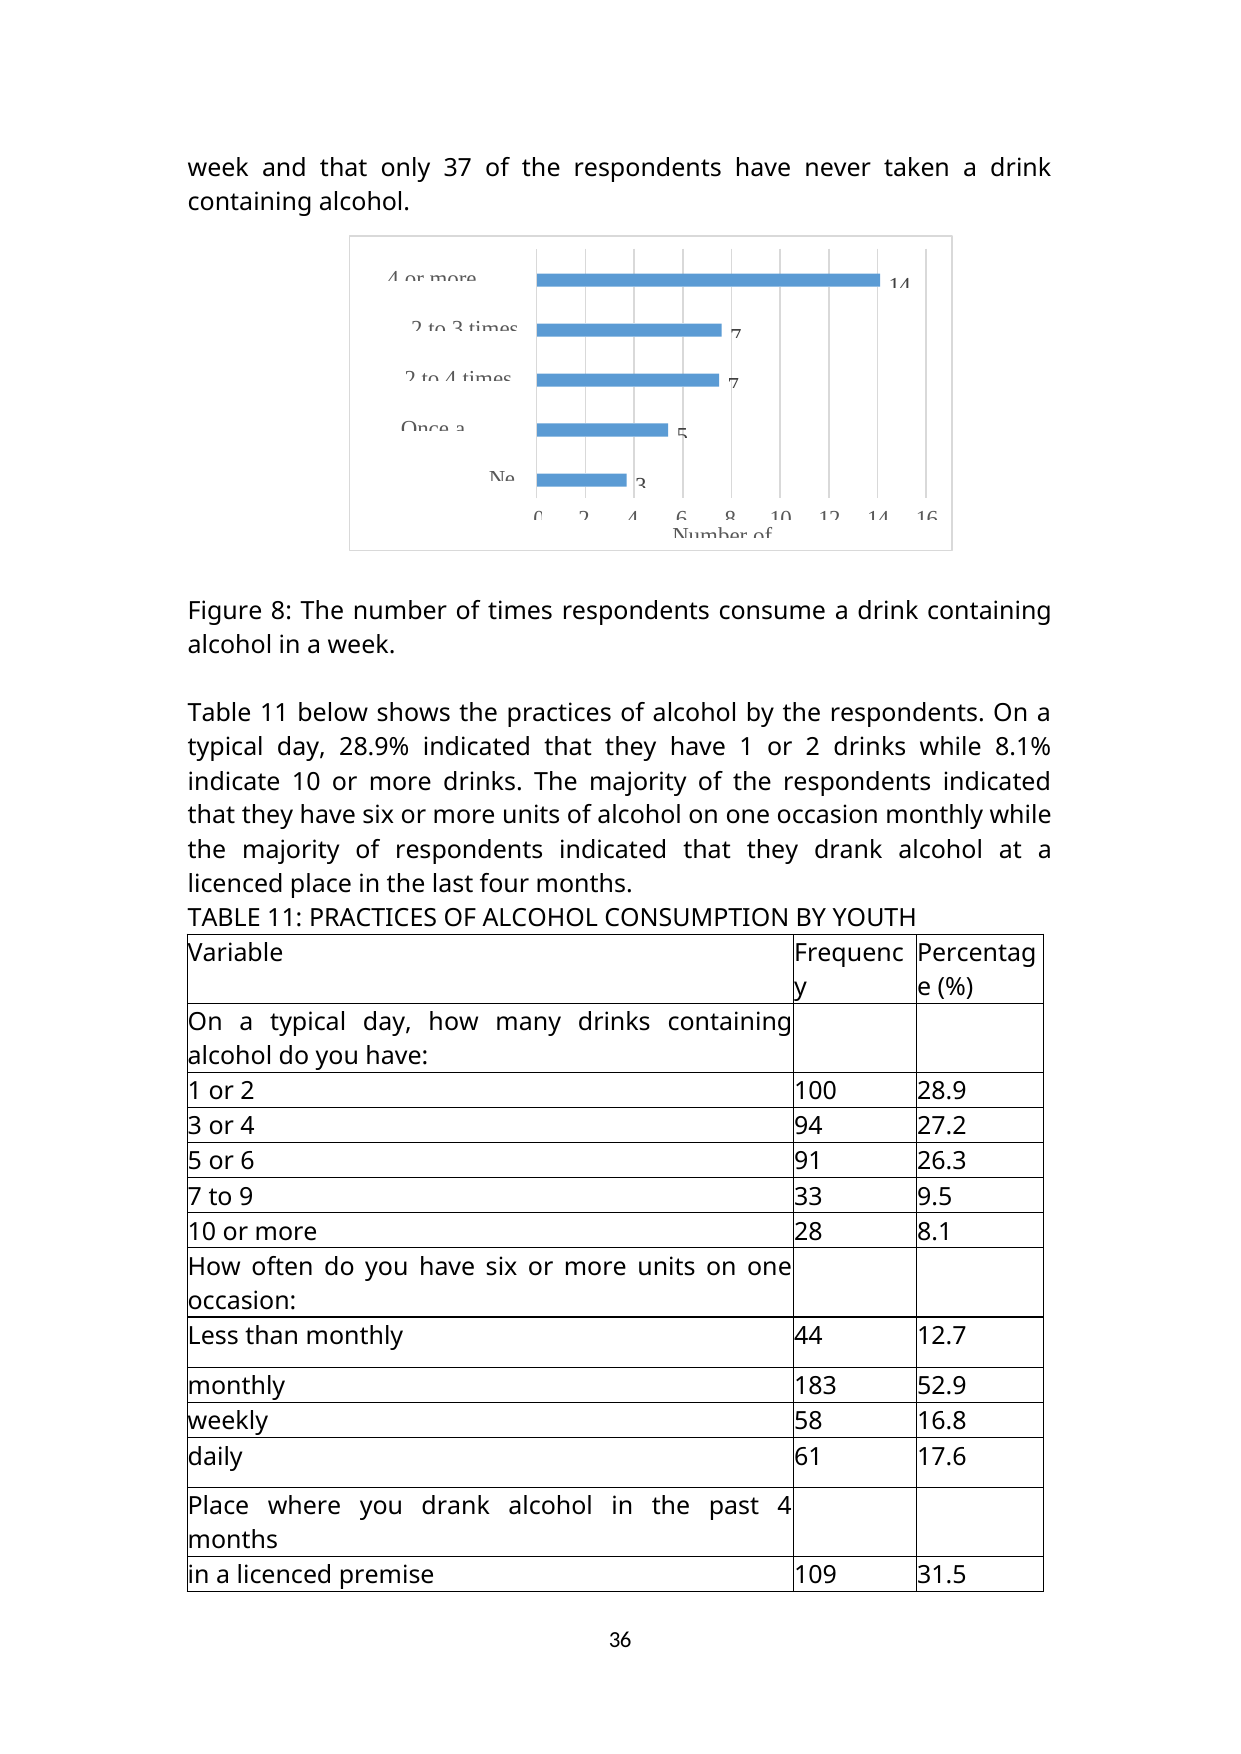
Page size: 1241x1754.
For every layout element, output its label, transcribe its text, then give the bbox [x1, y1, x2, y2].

table_cell How often do you have six or more units on one occasion: [188, 1248, 793, 1316]
table_cell Less than monthly [188, 1318, 793, 1367]
table_cell [794, 1488, 916, 1556]
text Table 11 below shows the practices of alcohol by the respondents. On a typical day, 28.9% indicated that they have 1 or 2 drinks while 8.1% indicate 10 or more drinks. The majority of the respondents indicated that they have six or more units of alcohol on one occasion monthly while the majority of respondents indicated that they drank alcohol at a licenced place in the last four months. [187, 695, 1053, 899]
table_cell 31.5 [917, 1557, 1043, 1591]
table_cell in a licenced premise [188, 1557, 793, 1591]
table_cell 109 [794, 1557, 916, 1591]
table_cell 100 [794, 1073, 916, 1107]
table_header Variable [188, 935, 793, 1003]
table_cell daily [188, 1438, 793, 1487]
table_cell 28.9 [917, 1073, 1043, 1107]
table_cell [917, 1248, 1043, 1316]
table_cell [794, 1004, 916, 1072]
table_cell 17.6 [917, 1438, 1043, 1487]
table_cell [794, 1248, 916, 1316]
text Figure 8: The number of times respondents consume a drink containing alcohol in a week. [187, 593, 1053, 661]
table_cell 28 [794, 1213, 916, 1247]
table_cell 44 [794, 1318, 916, 1367]
table_cell monthly [188, 1368, 793, 1402]
table_cell 16.8 [917, 1403, 1043, 1437]
table_cell Place where you drank alcohol in the past 4 months [188, 1488, 793, 1556]
table_cell 26.3 [917, 1143, 1043, 1177]
table_cell 9.5 [917, 1178, 1043, 1212]
table_cell 94 [794, 1108, 916, 1142]
table_cell 12.7 [917, 1318, 1043, 1367]
table_header Frequency [794, 935, 916, 1003]
table_cell 91 [794, 1143, 916, 1177]
table_cell On a typical day, how many drinks containing alcohol do you have: [188, 1004, 793, 1072]
table_cell [917, 1488, 1043, 1556]
table_cell 61 [794, 1438, 916, 1487]
table_cell 5 or 6 [188, 1143, 793, 1177]
table_cell 7 to 9 [188, 1178, 793, 1212]
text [187, 150, 1053, 218]
text TABLE 11: PRACTICES OF ALCOHOL CONSUMPTION BY YOUTH [187, 899, 1053, 933]
table_cell 3 or 4 [188, 1108, 793, 1142]
table_header Percentage (%) [917, 935, 1043, 1003]
table_cell 1 or 2 [188, 1073, 793, 1107]
table_cell 27.2 [917, 1108, 1043, 1142]
table_cell 10 or more [188, 1213, 793, 1247]
table_cell 183 [794, 1368, 916, 1402]
table_cell 33 [794, 1178, 916, 1212]
table_cell 8.1 [917, 1213, 1043, 1247]
table_cell [917, 1004, 1043, 1072]
table_cell weekly [188, 1403, 793, 1437]
table_cell 58 [794, 1403, 916, 1437]
table_cell 52.9 [917, 1368, 1043, 1402]
